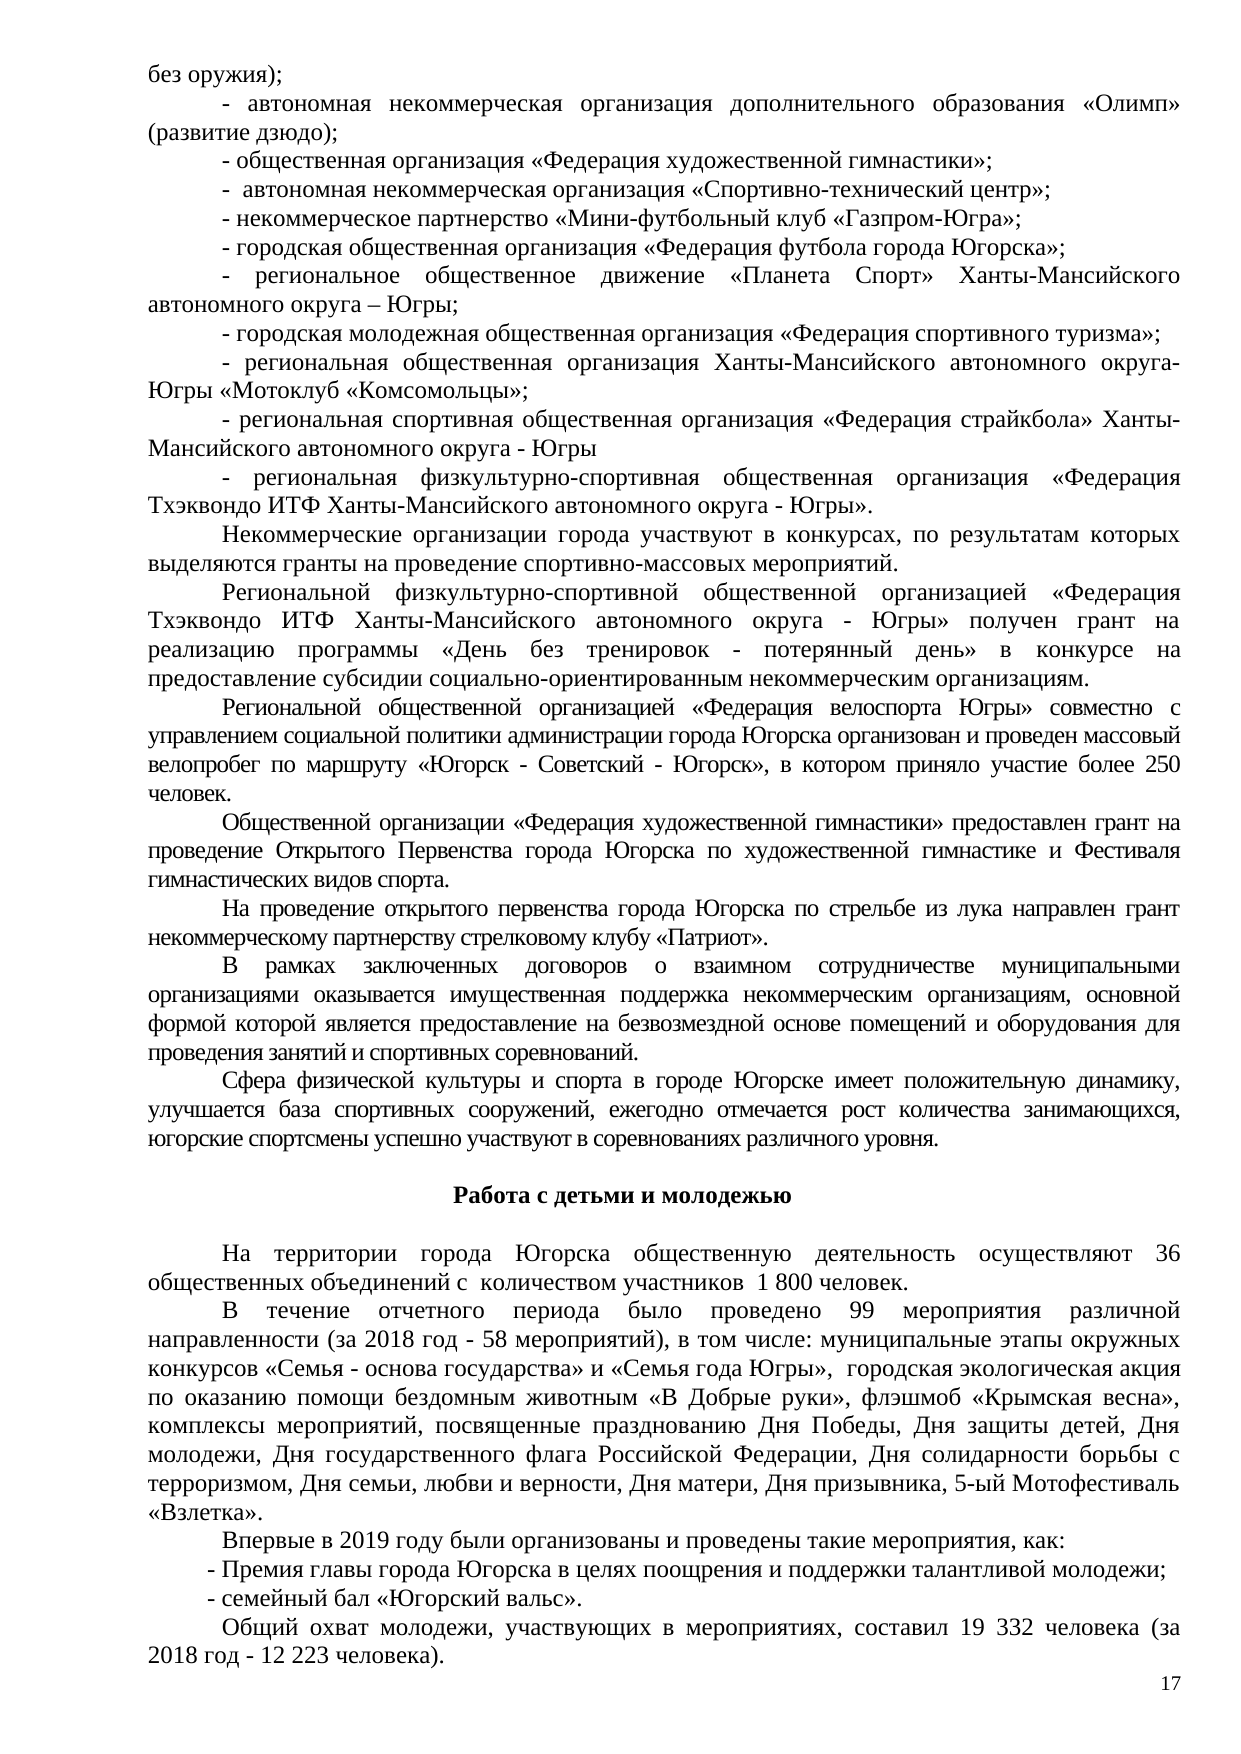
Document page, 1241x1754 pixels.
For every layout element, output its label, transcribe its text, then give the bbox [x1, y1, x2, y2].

text - городская общественная организация «Федерация футбола города Югорска»; [148, 232, 1181, 260]
text - автономная некоммерческая организация «Спортивно-технический центр»; [148, 174, 1181, 203]
text - городская молодежная общественная организация «Федерация спортивного туризма»; [148, 318, 1181, 347]
text Региональной физкультурно-спортивной общественной организацией «Федерация Тхэквондо ИТФ Ханты-Мансийского автономного округа - Югры» получен грант на реализацию программы «День без тренировок - потерянный день» в конкурсе на предоставление субсидии социально-ориентированным некоммерческим организациям. [148, 577, 1181, 692]
text - региональная физкультурно-спортивная общественная организация «Федерация Тхэквондо ИТФ Ханты-Мансийского автономного округа - Югры». [148, 462, 1181, 519]
text - региональная общественная организация Ханты-Мансийского автономного округа-Югры «Мотоклуб «Комсомольцы»; [148, 347, 1181, 404]
text В рамках заключенных договоров о взаимном сотрудничестве муниципальными организациями оказывается имущественная поддержка некоммерческим организациям, основной формой которой является предоставление на безвозмездной основе помещений и оборудования для проведения занятий и спортивных соревнований. [148, 950, 1181, 1065]
text - некоммерческое партнерство «Мини-футбольный клуб «Газпром-Югра»; [148, 203, 1181, 232]
text На проведение открытого первенства города Югорска по стрельбе из лука направлен грант некоммерческому партнерству стрелковому клубу «Патриот». [148, 893, 1181, 950]
text Общий охват молодежи, участвующих в мероприятиях, составил 19 332 человека (за 2018 год - 12 223 человека). [148, 1612, 1181, 1669]
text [148, 59, 1181, 88]
text Некоммерческие организации города участвуют в конкурсах, по результатам которых выделяются гранты на проведение спортивно-массовых мероприятий. [148, 519, 1181, 577]
text Региональной общественной организацией «Федерация велоспорта Югры» совместно с управлением социальной политики администрации города Югорска организован и проведен массовый велопробег по маршруту «Югорск - Советский - Югорск», в котором приняло участие более 250 человек. [148, 692, 1181, 807]
text - региональное общественное движение «Планета Спорт» Ханты-Мансийского автономного округа – Югры; [148, 260, 1181, 318]
text Работа с детьми и молодежью [148, 1180, 1181, 1209]
text - общественная организация «Федерация художественной гимнастики»; [148, 145, 1181, 174]
text - семейный бал «Югорский вальс». [148, 1583, 1181, 1612]
text Общественной организации «Федерация художественной гимнастики» предоставлен грант на проведение Открытого Первенства города Югорска по художественной гимнастике и Фестиваля гимнастических видов спорта. [148, 807, 1181, 893]
text - автономная некоммерческая организация дополнительного образования «Олимп» (развитие дзюдо); [148, 88, 1181, 145]
text - Премия главы города Югорска в целях поощрения и поддержки талантливой молодежи; [148, 1554, 1181, 1583]
text На территории города Югорска общественную деятельность осуществляют 36 общественных объединений с количеством участников 1 800 человек. [148, 1238, 1181, 1295]
text Сфера физической культуры и спорта в городе Югорске имеет положительную динамику, улучшается база спортивных сооружений, ежегодно отмечается рост количества занимающихся, югорские спортсмены успешно участвуют в соревнованиях различного уровня. [148, 1065, 1181, 1152]
text В течение отчетного периода было проведено 99 мероприятия различной направленности (за 2018 год - 58 мероприятий), в том числе: муниципальные этапы окружных конкурсов «Семья - основа государства» и «Семья года Югры», городская экологическая акция по оказанию помощи бездомным животным «В Добрые руки», флэшмоб «Крымская весна», комплексы мероприятий, посвященные празднованию Дня Победы, Дня защиты детей, Дня молодежи, Дня государственного флага Российской Федерации, Дня солидарности борьбы с терроризмом, Дня семьи, любви и верности, Дня матери, Дня призывника, 5-ый Мотофестиваль «Взлетка». [148, 1295, 1181, 1525]
text Впервые в 2019 году были организованы и проведены такие мероприятия, как: [148, 1525, 1181, 1554]
text - региональная спортивная общественная организация «Федерация страйкбола» Ханты-Мансийского автономного округа - Югры [148, 404, 1181, 462]
